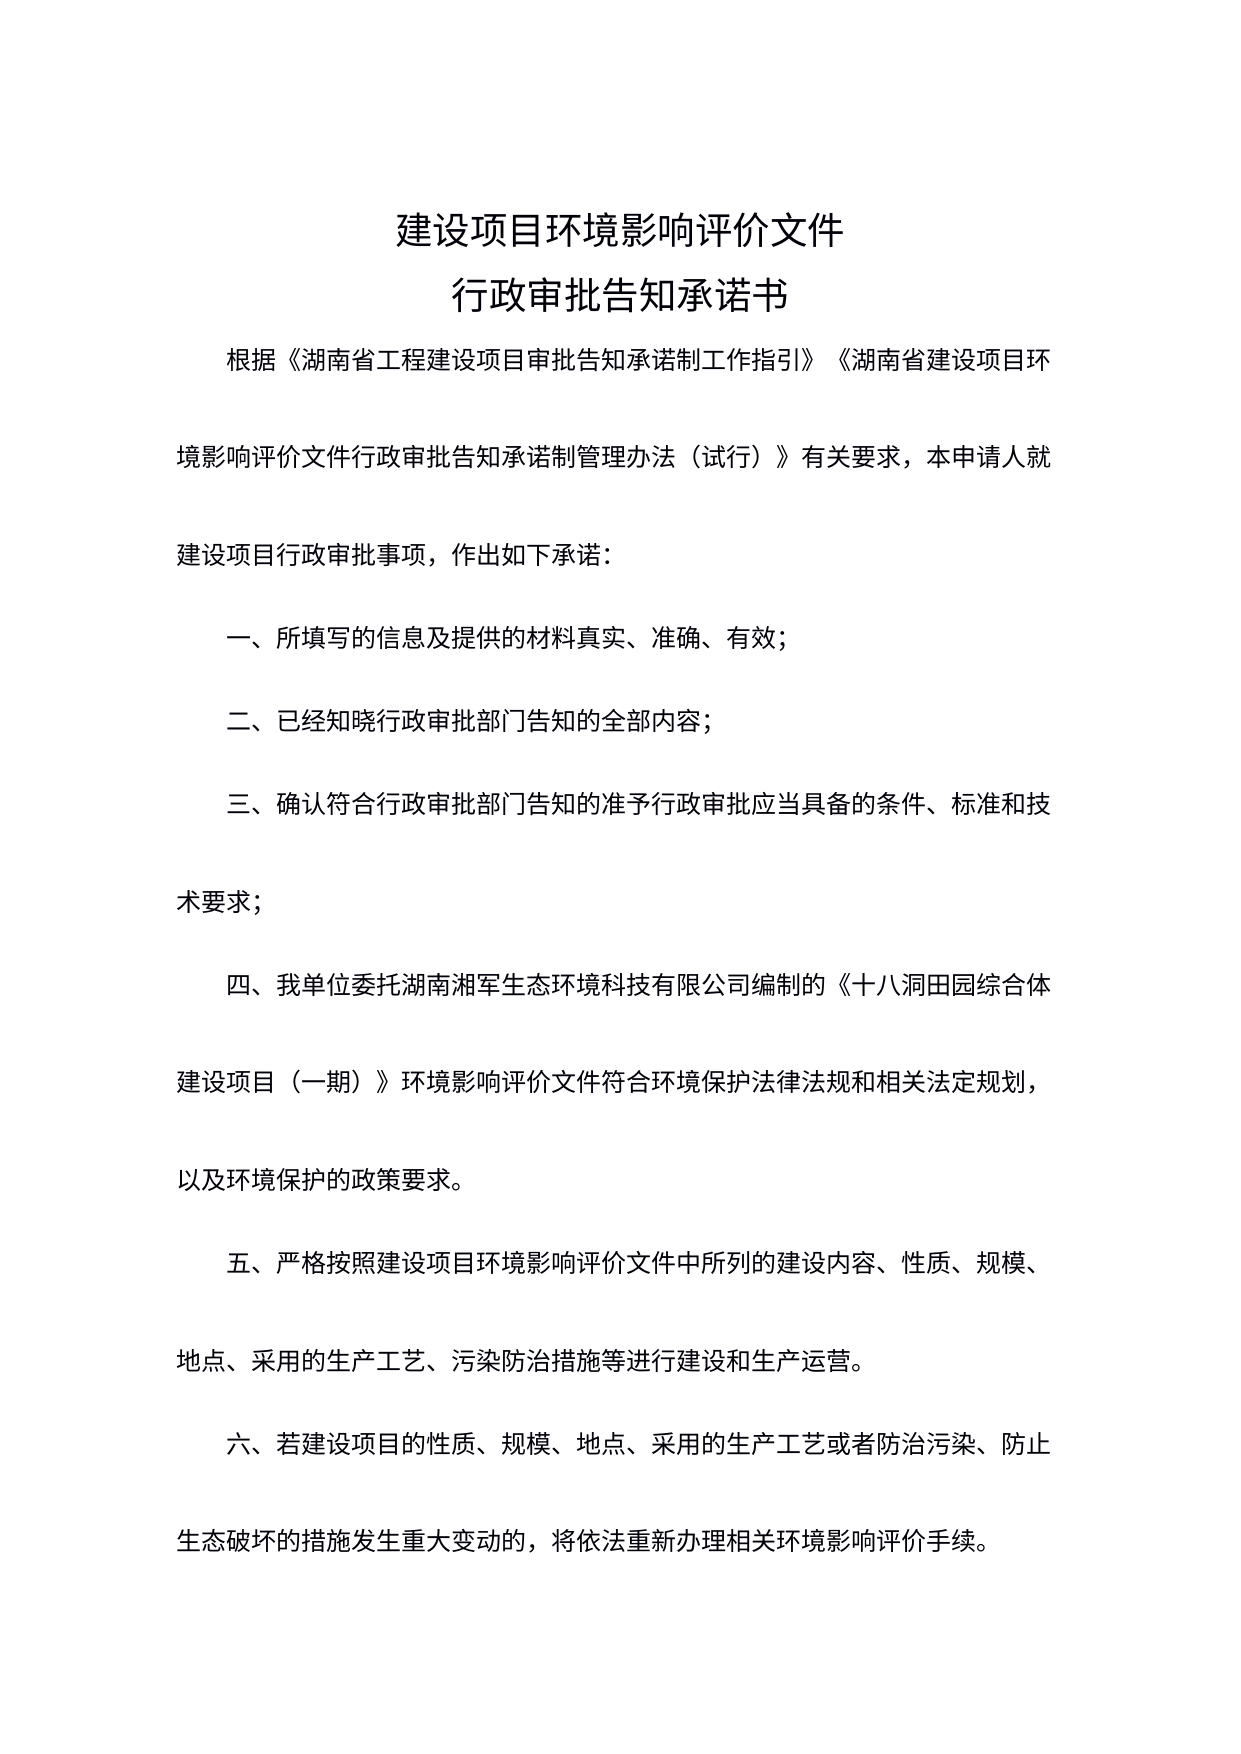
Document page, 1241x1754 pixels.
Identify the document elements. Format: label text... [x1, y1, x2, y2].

text 五、严格按照建设项目环境影响评价文件中所列的建设内容、性质、规模、地点、采用的生产工艺、污染防治措施等进行建设和生产运营。 [176, 1229, 1064, 1392]
text 四、我单位委托湖南湘军生态环境科技有限公司编制的《十八洞田园综合体建设项目（一期）》环境影响评价文件符合环境保护法律法规和相关法定规划，以及环境保护的政策要求。 [176, 951, 1064, 1211]
text 一、所填写的信息及提供的材料真实、准确、有效； [176, 604, 1064, 669]
text 二、已经知晓行政审批部门告知的全部内容； [176, 687, 1064, 752]
text 三、确认符合行政审批部门告知的准予行政审批应当具备的条件、标准和技术要求； [176, 770, 1064, 933]
text 六、若建设项目的性质、规模、地点、采用的生产工艺或者防治污染、防止生态破坏的措施发生重大变动的，将依法重新办理相关环境影响评价手续。 [176, 1410, 1064, 1572]
text 建设项目环境影响评价文件 [176, 196, 1064, 261]
text 根据《湖南省工程建设项目审批告知承诺制工作指引》《湖南省建设项目环境影响评价文件行政审批告知承诺制管理办法（试行）》有关要求，本申请人就建设项目行政审批事项，作出如下承诺： [176, 326, 1064, 586]
text 行政审批告知承诺书 [176, 261, 1064, 326]
